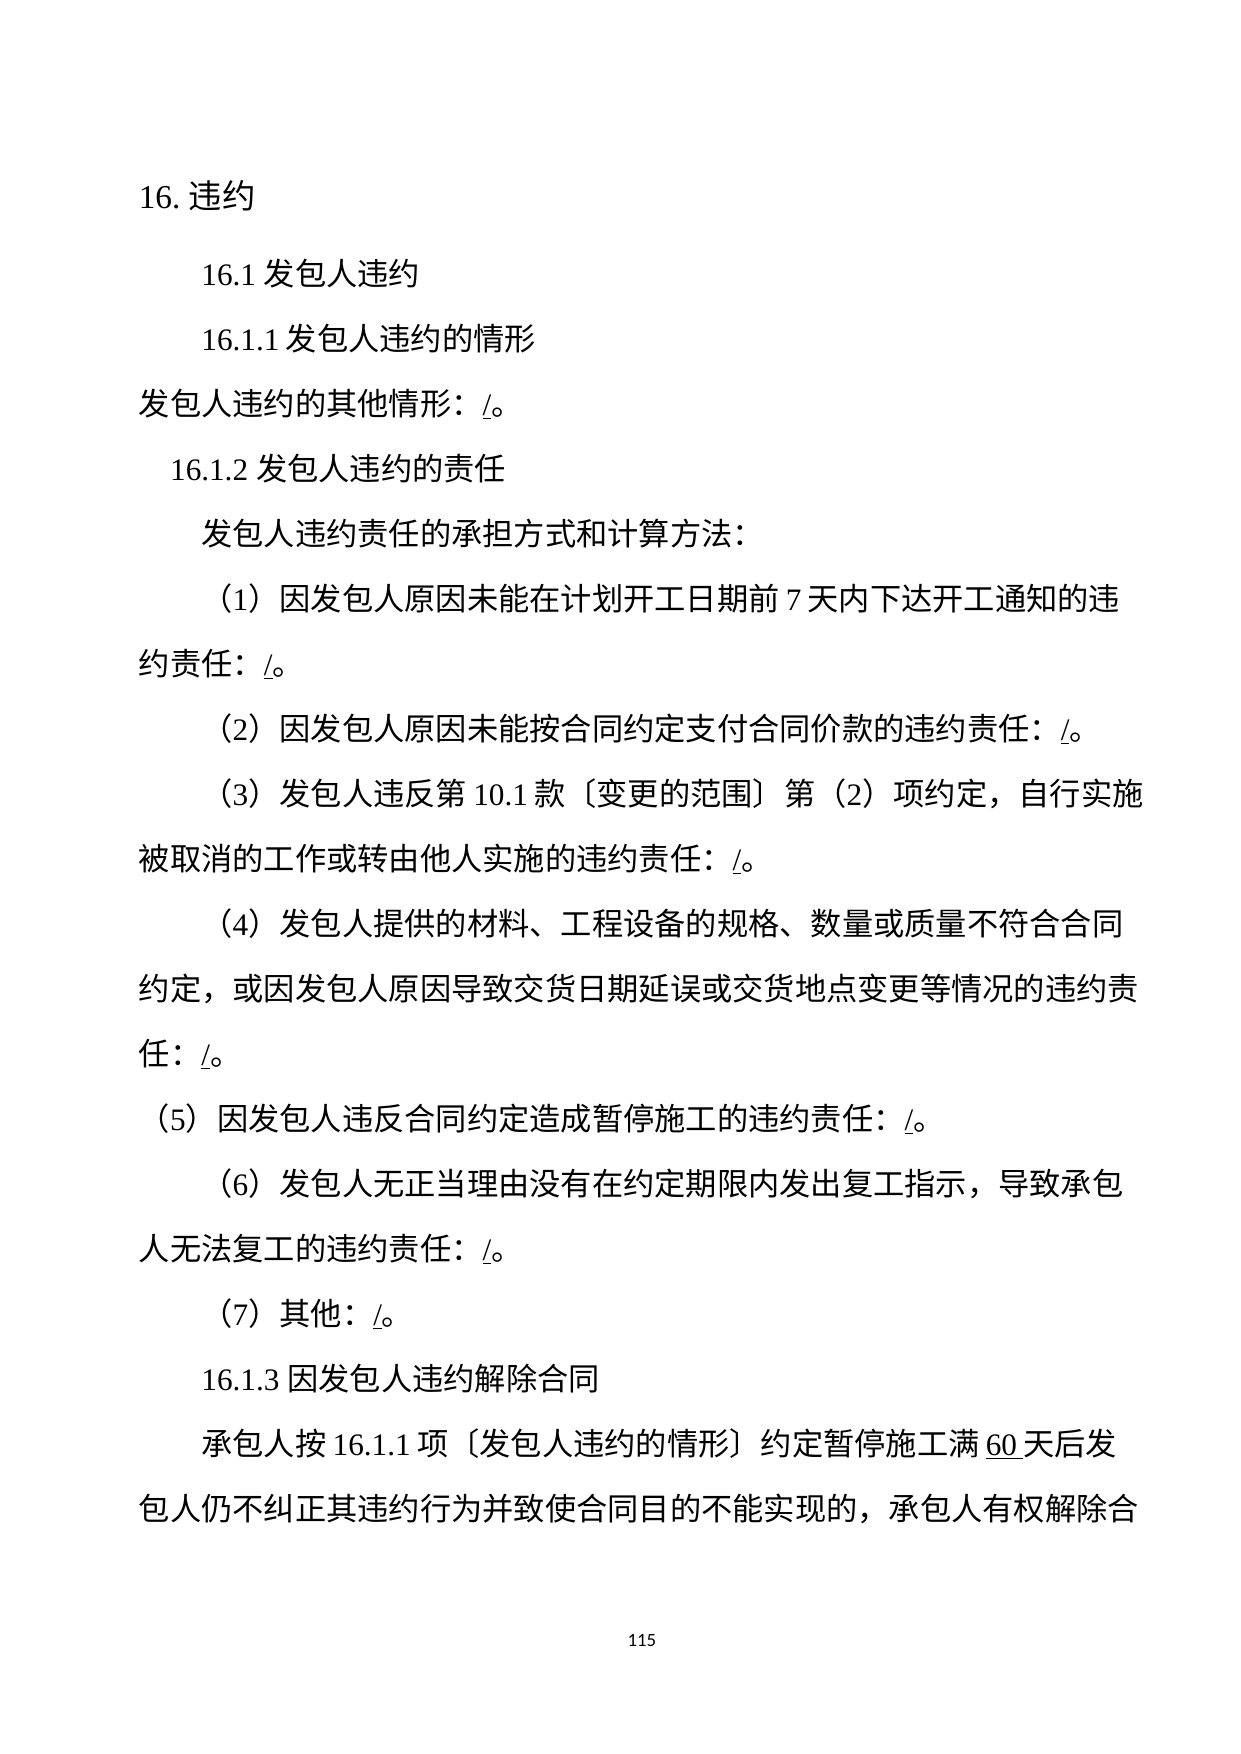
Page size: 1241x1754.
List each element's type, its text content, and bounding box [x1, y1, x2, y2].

text （7）其他：/。 [139, 1279, 1145, 1344]
text （4）发包人提供的材料、工程设备的规格、数量或质量不符合合同约定，或因发包人原因导致交货日期延误或交货地点变更等情况的违约责任：/。 [139, 889, 1145, 1084]
text （2）因发包人原因未能按合同约定支付合同价款的违约责任：/。 [139, 694, 1145, 759]
text （3）发包人违反第10.1款〔变更的范围〕第（2）项约定，自行实施被取消的工作或转由他人实施的违约责任：/。 [139, 759, 1145, 889]
text 16.1 发包人违约 [139, 239, 1145, 304]
text （5）因发包人违反合同约定造成暂停施工的违约责任：/。 [139, 1084, 1145, 1149]
text 发包人违约的其他情形：/。 [139, 369, 1145, 434]
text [139, 1409, 1145, 1539]
text 16.1.1发包人违约的情形 [139, 304, 1145, 369]
text 发包人违约责任的承担方式和计算方法： [139, 499, 1145, 564]
text 16.1.3 因发包人违约解除合同 [139, 1344, 1145, 1409]
text （1）因发包人原因未能在计划开工日期前7天内下达开工通知的违约责任：/。 [139, 564, 1145, 694]
text （6）发包人无正当理由没有在约定期限内发出复工指示，导致承包人无法复工的违约责任：/。 [139, 1149, 1145, 1279]
text 16.1.2 发包人违约的责任 [139, 434, 1145, 499]
subtitle 16. 违约 [138, 162, 1145, 227]
